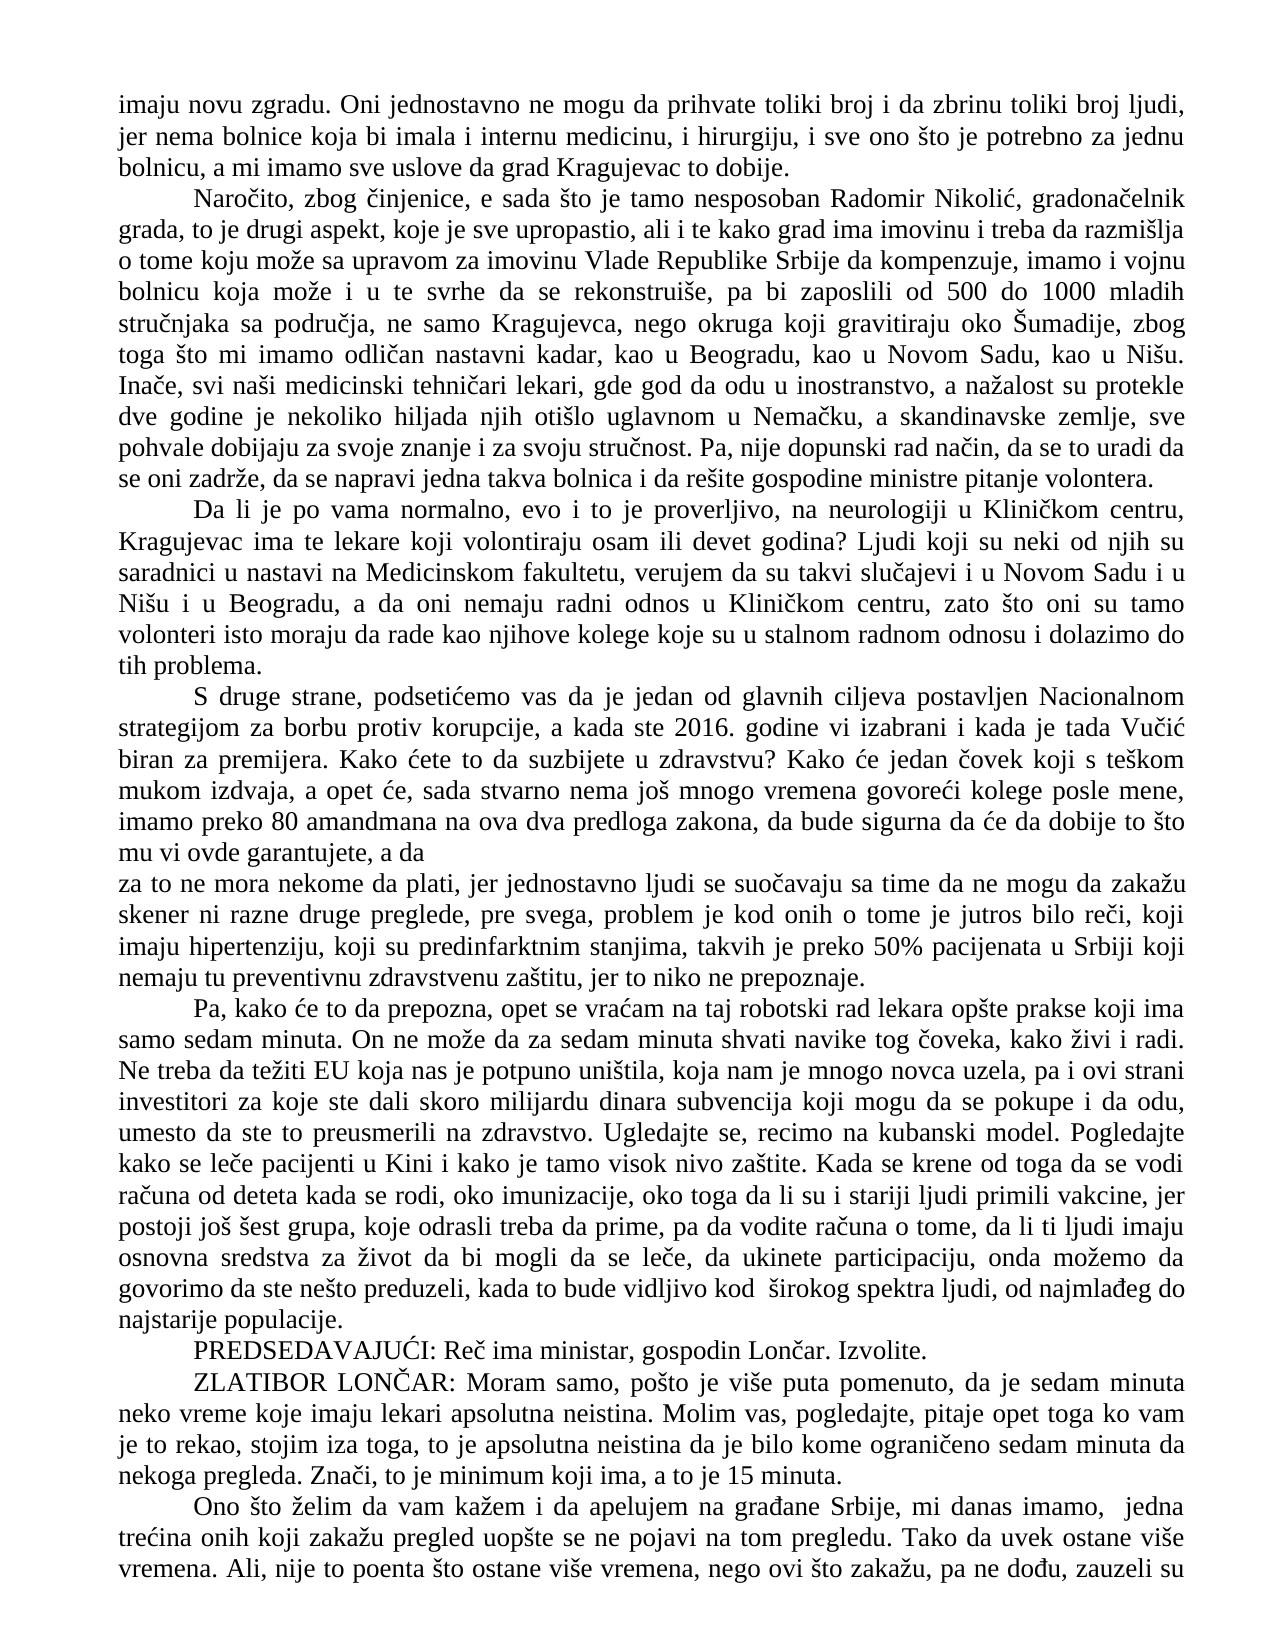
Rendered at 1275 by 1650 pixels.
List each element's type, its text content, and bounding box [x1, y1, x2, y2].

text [118, 89, 1186, 182]
text Da li je po vama normalno, evo i to je proverljivo, na neurologiji u Kliničkom centru, Kragujevac ima te lekare koji volontiraju osam ili devet godina? Ljudi koji su neki od njih su saradnici u nastavi na Medicinskom fakultetu, verujem da su takvi slučajevi i u Novom Sadu i u Nišu i u Beogradu, a da oni nemaju radni odnos u Kliničkom centru, zato što oni su tamo volonteri isto moraju da rade kao njihove kolege koje su u stalnom radnom odnosu i dolazimo do tih problema. [118, 493, 1186, 680]
text Naročito, zbog činjenice, e sada što je tamo nesposoban Radomir Nikolić, gradonačelnik grada, to je drugi aspekt, koje je sve upropastio, ali i te kako grad ima imovinu i treba da razmišlja o tome koju može sa upravom za imovinu Vlade Republike Srbije da kompenzuje, imamo i vojnu bolnicu koja može i u te svrhe da se rekonstruiše, pa bi zaposlili od 500 do 1000 mladih stručnjaka sa područja, ne samo Kragujevca, nego okruga koji gravitiraju oko Šumadije, zbog toga što mi imamo odličan nastavni kadar, kao u Beogradu, kao u Novom Sadu, kao u Nišu. Inače, svi naši medicinski tehničari lekari, gde god da odu u inostranstvo, a nažalost su protekle dve godine je nekoliko hiljada njih otišlo uglavnom u Nemačku, a skandinavske zemlje, sve pohvale dobijaju za svoje znanje i za svoju stručnost. Pa, nije dopunski rad način, da se to uradi da se oni zadrže, da se napravi jedna takva bolnica i da rešite gospodine ministre pitanje volontera. [118, 182, 1186, 493]
text PREDSEDAVAJUĆI: Reč ima ministar, gospodin Lončar. Izvolite. [118, 1334, 1186, 1366]
text za to ne mora nekome da plati, jer jednostavno ljudi se suočavaju sa time da ne mogu da zakažu skener ni razne druge preglede, pre svega, problem je kod onih o tome je jutros bilo reči, koji imaju hipertenziju, koji su predinfarktnim stanjima, takvih je preko 50% pacijenata u Srbiji koji nemaju tu preventivnu zdravstvenu zaštitu, jer to niko ne prepoznaje. [118, 867, 1186, 992]
text ZLATIBOR LONČAR: Moram samo, pošto je više puta pomenuto, da je sedam minuta neko vreme koje imaju lekari apsolutna neistina. Molim vas, pogledajte, pitaje opet toga ko vam je to rekao, stojim iza toga, to je apsolutna neistina da je bilo kome ograničeno sedam minuta da nekoga pregleda. Znači, to je minimum koji ima, a to je 15 minuta. [118, 1366, 1186, 1490]
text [118, 1490, 1186, 1584]
text S druge strane, podsetićemo vas da je jedan od glavnih ciljeva postavljen Nacionalnom strategijom za borbu protiv korupcije, a kada ste 2016. godine vi izabrani i kada je tada Vučić biran za premijera. Kako ćete to da suzbijete u zdravstvu? Kako će jedan čovek koji s teškom mukom izdvaja, a opet će, sada stvarno nema još mnogo vremena govoreći kolege posle mene, imamo preko 80 amandmana na ova dva predloga zakona, da bude sigurna da će da dobije to što mu vi ovde garantujete, a da [118, 680, 1186, 867]
text Pa, kako će to da prepozna, opet se vraćam na taj robotski rad lekara opšte prakse koji ima samo sedam minuta. On ne može da za sedam minuta shvati navike tog čoveka, kako živi i radi. Ne treba da težiti EU koja nas je potpuno uništila, koja nam je mnogo novca uzela, pa i ovi strani investitori za koje ste dali skoro milijardu dinara subvencija koji mogu da se pokupe i da odu, umesto da ste to preusmerili na zdravstvo. Ugledajte se, recimo na kubanski model. Pogledajte kako se leče pacijenti u Kini i kako je tamo visok nivo zaštite. Kada se krene od toga da se vodi računa od deteta kada se rodi, oko imunizacije, oko toga da li su i stariji ljudi primili vakcine, jer postoji još šest grupa, koje odrasli treba da prime, pa da vodite računa o tome, da li ti ljudi imaju osnovna sredstva za život da bi mogli da se leče, da ukinete participaciju, onda možemo da govorimo da ste nešto preduzeli, kada to bude vidljivo kod širokog spektra ljudi, od najmlađeg do najstarije populacije. [118, 992, 1186, 1334]
